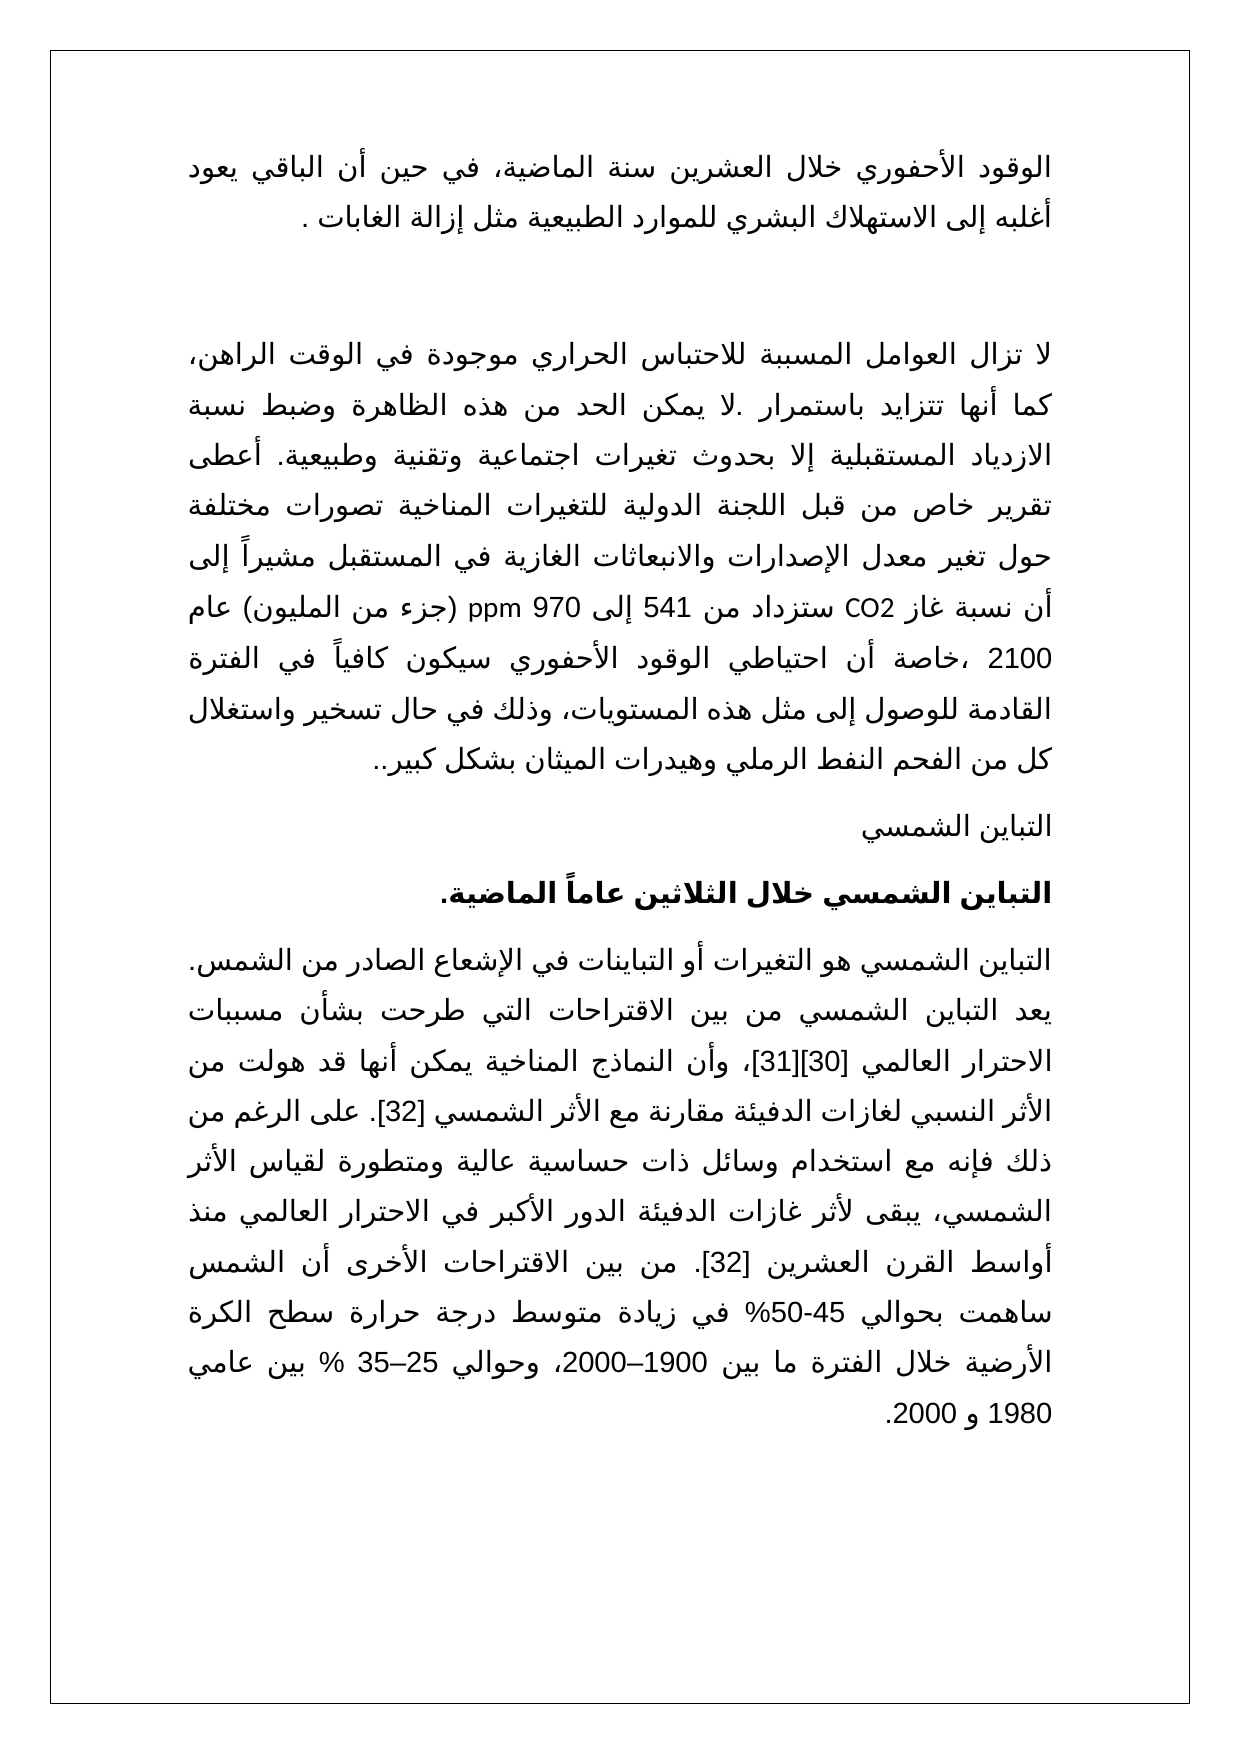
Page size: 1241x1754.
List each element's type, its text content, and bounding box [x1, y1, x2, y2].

text التباين الشمسي خلال الثلاثين عاماً الماضية. [187, 876, 1053, 909]
text التباين الشمسي هو التغيرات أو التباينات في الإشعاع الصادر من الشمس. يعد التباين الشمسي من بين الاقتراحات التي طرحت بشأن مسببات الاحترار العالمي [30][31]، وأن النماذج المناخية يمكن أنها قد هولت من الأثر النسبي لغازات الدفيئة مقارنة مع الأثر الشمسي [32]. على الرغم من ذلك فإنه مع استخدام وسائل ذات حساسية عالية ومتطورة لقياس الأثر الشمسي، يبقى لأثر غازات الدفيئة الدور الأكبر في الاحترار العالمي منذ أواسط القرن العشرين [32]. من بين الاقتراحات الأخرى أن الشمس ساهمت بحوالي 45-50% في زيادة متوسط درجة حرارة سطح الكرة الأرضية خلال الفترة ما بين 1900–2000، وحوالي 25–35 % بين عامي 1980 و 2000. [187, 943, 1053, 1429]
text التباين الشمسي [187, 809, 1053, 842]
text لا تزال العوامل المسببة للاحتباس الحراري موجودة في الوقت الراهن، كما أنها تتزايد باستمرار. لا يمكن الحد من هذه الظاهرة وضبط نسبة الازدياد المستقبلية إلا بحدوث تغيرات اجتماعية وتقنية وطبيعية. أعطى تقرير خاص من قبل اللجنة الدولية للتغيرات المناخية تصورات مختلفة حول تغير معدل الإصدارات والانبعاثات الغازية في المستقبل مشيراً إلى أن نسبة غاز CO2 ستزداد من 541 إلى 970 ppm (جزء من المليون) عام 2100 ،خاصة أن احتياطي الوقود الأحفوري سيكون كافياً في الفترة القادمة للوصول إلى مثل هذه المستويات، وذلك في حال تسخير واستغلال كل من الفحم النفط الرملي وهيدرات الميثان بشكل كبير.. [187, 337, 1053, 776]
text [187, 150, 1053, 234]
